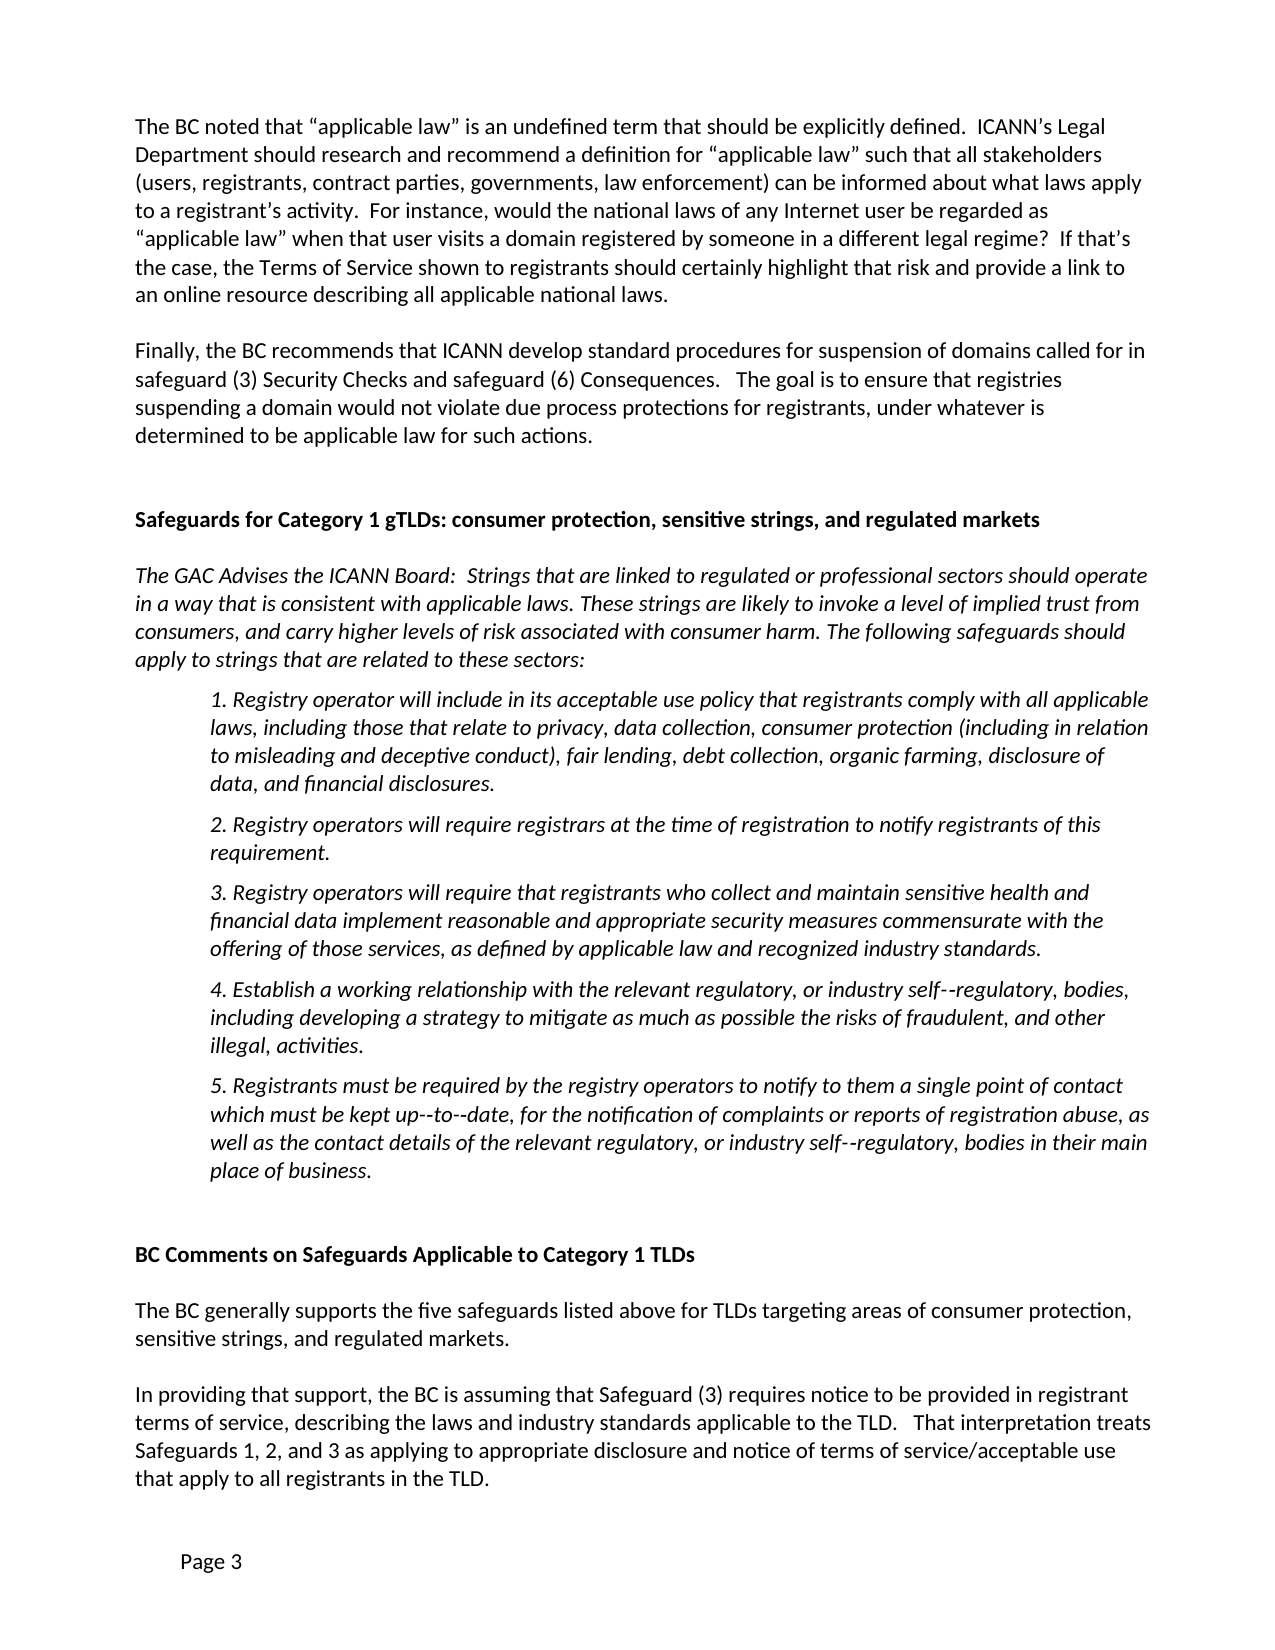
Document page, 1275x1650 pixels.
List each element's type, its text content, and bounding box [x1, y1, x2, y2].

text 1. Registry operator will include in its acceptable use policy that registrants comply with all applicable laws, including those that relate to privacy, data collection, consumer protection (including in relation to misleading and deceptive conduct), fair lending, debt collection, organic farming, disclosure of data, and financial disclosures. [210, 685, 1155, 797]
text In providing that support, the BC is assuming that Safeguard (3) requires notice to be provided in registrant terms of service, describing the laws and industry standards applicable to the TLD. That interpretation treats Safeguards 1, 2, and 3 as applying to appropriate disclosure and notice of terms of service/acceptable use that apply to all registrants in the TLD. [135, 1380, 1155, 1492]
text 3. Registry operators will require that registrants who collect and maintain sensitive health and financial data implement reasonable and appropriate security measures commensurate with the offering of those services, as defined by applicable law and recognized industry standards. [210, 878, 1155, 963]
text The BC generally supports the five safeguards listed above for TLDs targeting areas of consumer protection, sensitive strings, and regulated markets. [135, 1296, 1155, 1352]
text Safeguards for Category 1 gTLDs: consumer protection, sensitive strings, and regulated markets [135, 505, 1155, 533]
text 5. Registrants must be required by the registry operators to notify to them a single point of contact which must be kept up-­‐to-­‐date, for the notification of complaints or reports of registration abuse, as well as the contact details of the relevant regulatory, or industry self-­‐regulatory, bodies in their main place of business. [210, 1072, 1155, 1184]
text Finally, the BC recommends that ICANN develop standard procedures for suspension of domains called for in safeguard (3) Security Checks and safeguard (6) Consequences. The goal is to ensure that registries suspending a domain would not violate due process protections for registrants, under whatever is determined to be applicable law for such actions. [135, 337, 1155, 449]
text The GAC Advises the ICANN Board: Strings that are linked to regulated or professional sectors should operate in a way that is consistent with applicable laws. These strings are likely to invoke a level of implied trust from consumers, and carry higher levels of risk associated with consumer harm. The following safeguards should apply to strings that are related to these sectors: [135, 561, 1155, 673]
text 4. Establish a working relationship with the relevant regulatory, or industry self-­‐regulatory, bodies, including developing a strategy to mitigate as much as possible the risks of fraudulent, and other illegal, activities. [210, 975, 1155, 1059]
text 2. Registry operators will require registrars at the time of registration to notify registrants of this requirement. [210, 810, 1155, 866]
text BC Comments on Safeguards Applicable to Category 1 TLDs [135, 1240, 1155, 1268]
text The BC noted that “applicable law” is an undefined term that should be explicitly defined. ICANN’s Legal Department should research and recommend a definition for “applicable law” such that all stakeholders (users, registrants, contract parties, governments, law enforcement) can be informed about what laws apply to a registrant’s activity. For instance, would the national laws of any Internet user be regarded as “applicable law” when that user visits a domain registered by someone in a different legal regime? If that’s the case, the Terms of Service shown to registrants should certainly highlight that risk and provide a link to an online resource describing all applicable national laws. [135, 112, 1155, 309]
